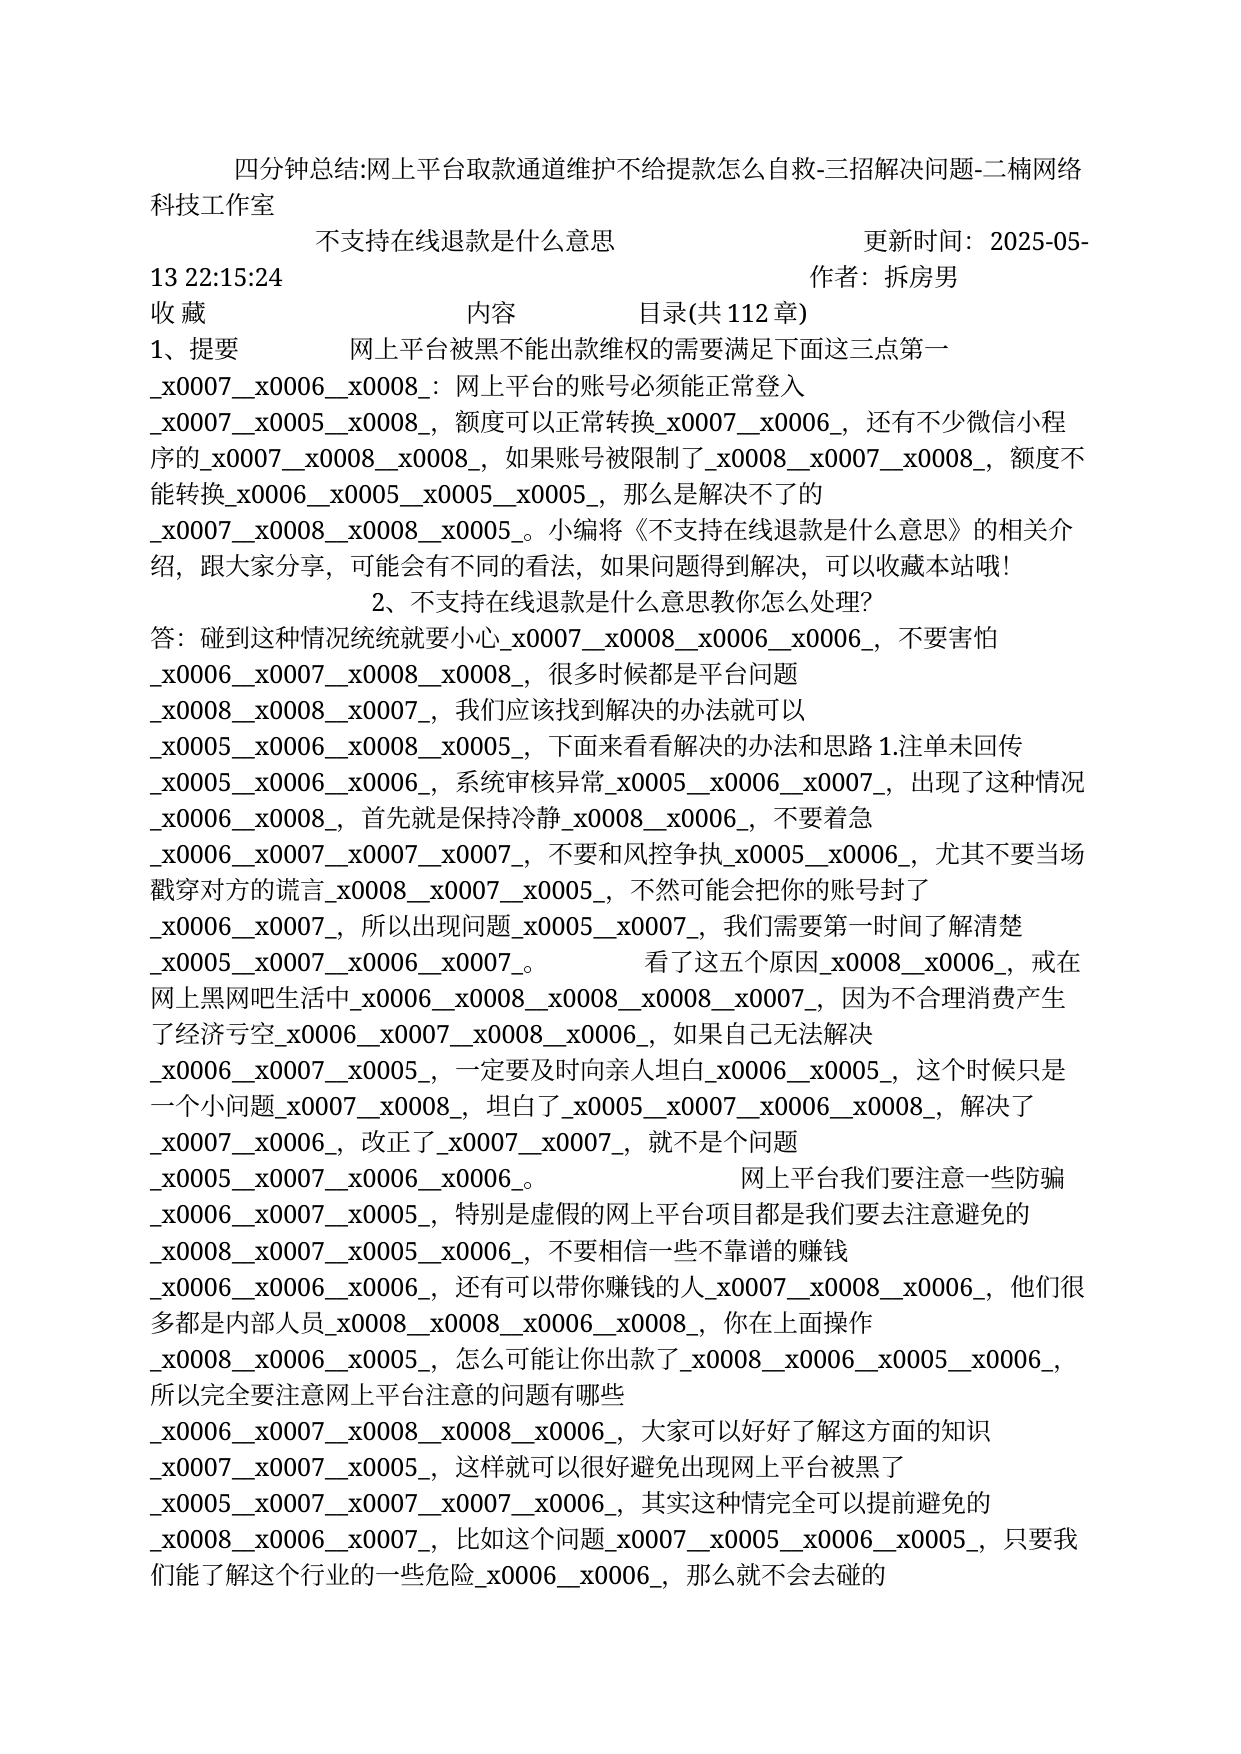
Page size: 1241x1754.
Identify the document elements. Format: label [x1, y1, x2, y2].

text [150, 150, 1090, 1592]
